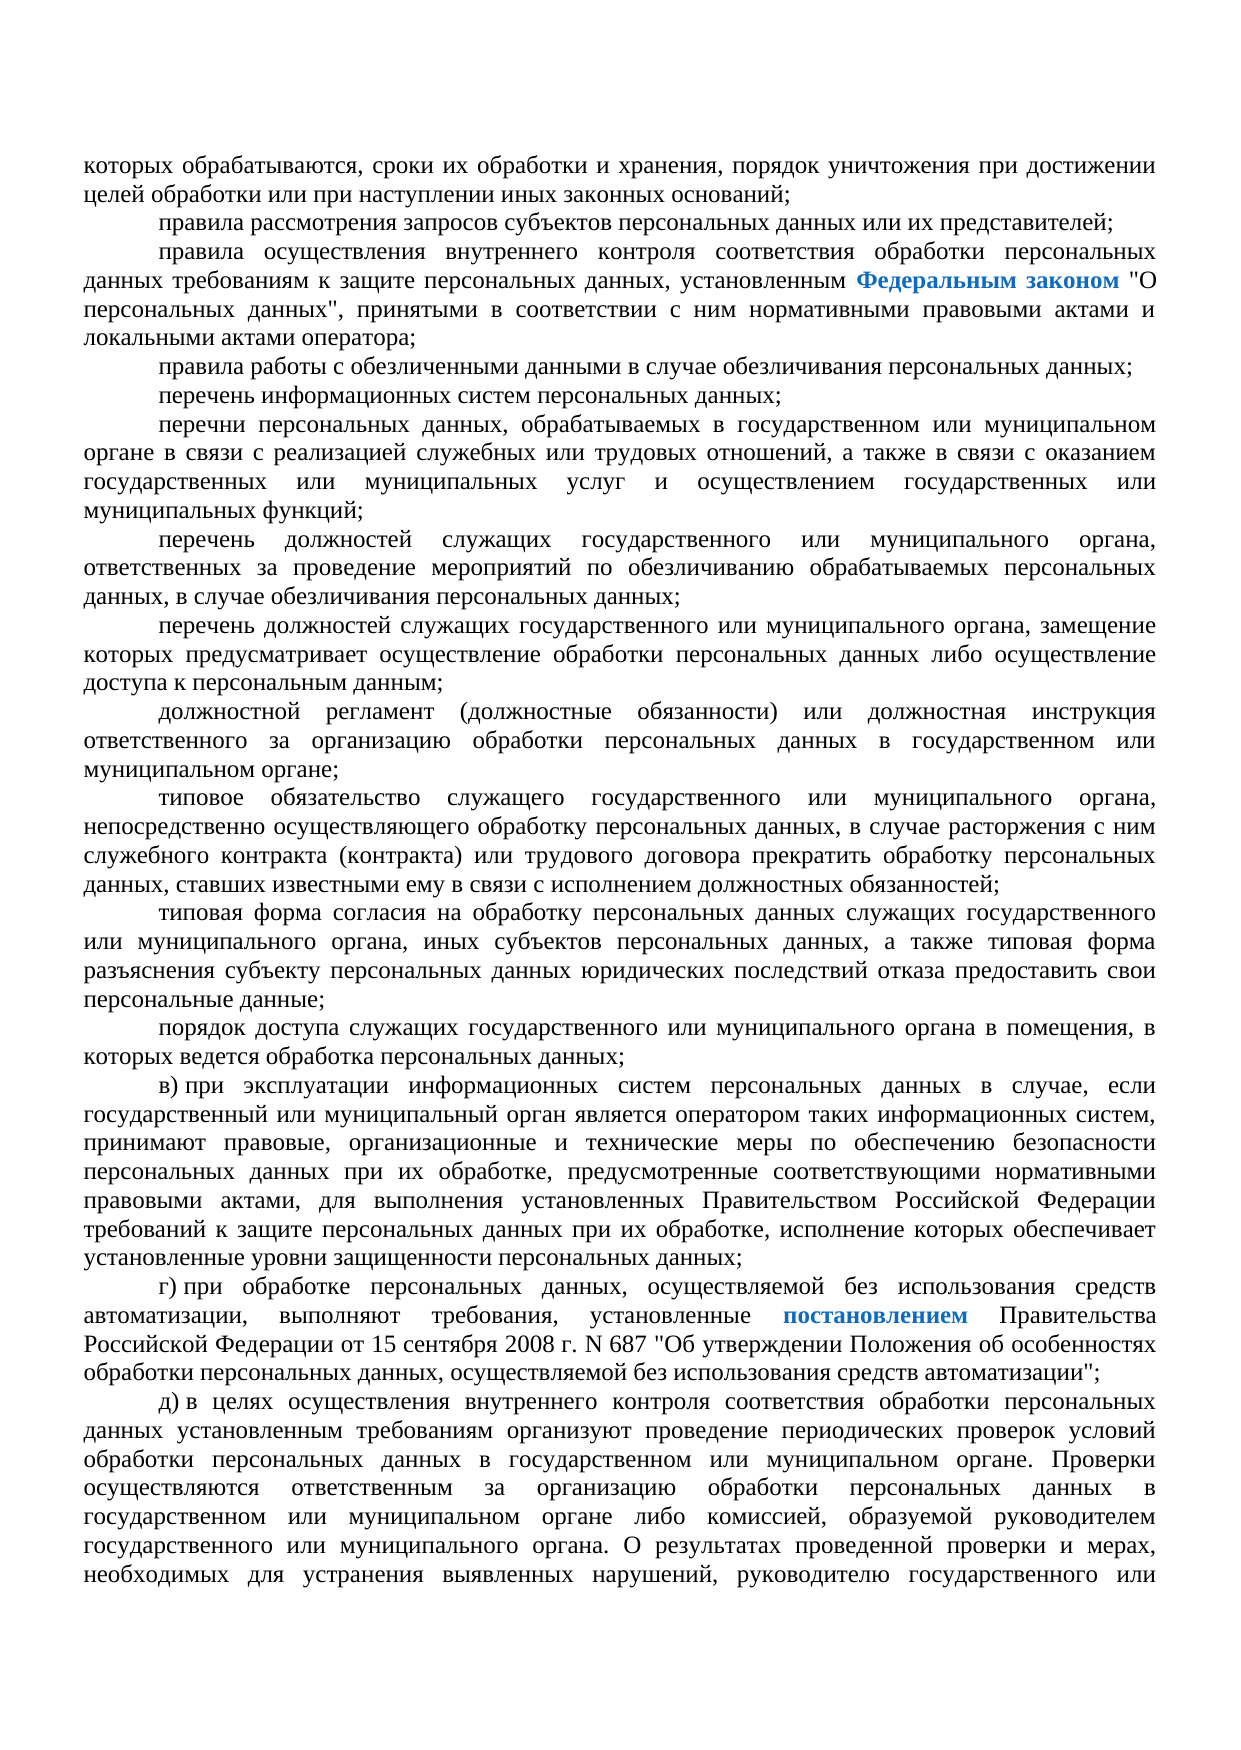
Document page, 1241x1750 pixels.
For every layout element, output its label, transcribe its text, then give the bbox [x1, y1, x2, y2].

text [83, 1386, 1157, 1587]
text в) при эксплуатации информационных систем персональных данных в случае, если государственный или муниципальный орган является оператором таких информационных систем, принимают правовые, организационные и технические меры по обеспечению безопасности персональных данных при их обработке, предусмотренные соответствующими нормативными правовыми актами, для выполнения установленных Правительством Российской Федерации требований к защите персональных данных при их обработке, исполнение которых обеспечивает установленные уровни защищенности персональных данных; [83, 1070, 1157, 1271]
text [83, 150, 1157, 207]
text правила работы с обезличенными данными в случае обезличивания персональных данных; [83, 351, 1157, 380]
text перечень должностей служащих государственного или муниципального органа, ответственных за проведение мероприятий по обезличиванию обрабатываемых персональных данных, в случае обезличивания персональных данных; [83, 524, 1157, 610]
text перечень должностей служащих государственного или муниципального органа, замещение которых предусматривает осуществление обработки персональных данных либо осуществление доступа к персональным данным; [83, 610, 1157, 696]
text перечни персональных данных, обрабатываемых в государственном или муниципальном органе в связи с реализацией служебных или трудовых отношений, а также в связи с оказанием государственных или муниципальных услуг и осуществлением государственных или муниципальных функций; [83, 409, 1157, 524]
text перечень информационных систем персональных данных; [83, 380, 1157, 409]
text порядок доступа служащих государственного или муниципального органа в помещения, в которых ведется обработка персональных данных; [83, 1012, 1157, 1070]
text должностной регламент (должностные обязанности) или должностная инструкция ответственного за организацию обработки персональных данных в государственном или муниципальном органе; [83, 696, 1157, 782]
text г) при обработке персональных данных, осуществляемой без использования средств автоматизации, выполняют требования, установленные постановлением Правительства Российской Федерации от 15 сентября 2008 г. N 687 "Об утверждении Положения об особенностях обработки персональных данных, осуществляемой без использования средств автоматизации"; [83, 1271, 1157, 1386]
text правила рассмотрения запросов субъектов персональных данных или их представителей; [83, 207, 1157, 236]
text правила осуществления внутреннего контроля соответствия обработки персональных данных требованиям к защите персональных данных, установленным Федеральным законом "О персональных данных", принятыми в соответствии с ним нормативными правовыми актами и локальными актами оператора; [83, 236, 1157, 351]
text типовое обязательство служащего государственного или муниципального органа, непосредственно осуществляющего обработку персональных данных, в случае расторжения с ним служебного контракта (контракта) или трудового договора прекратить обработку персональных данных, ставших известными ему в связи с исполнением должностных обязанностей; [83, 782, 1157, 897]
text типовая форма согласия на обработку персональных данных служащих государственного или муниципального органа, иных субъектов персональных данных, а также типовая форма разъяснения субъекту персональных данных юридических последствий отказа предоставить свои персональные данные; [83, 897, 1157, 1012]
